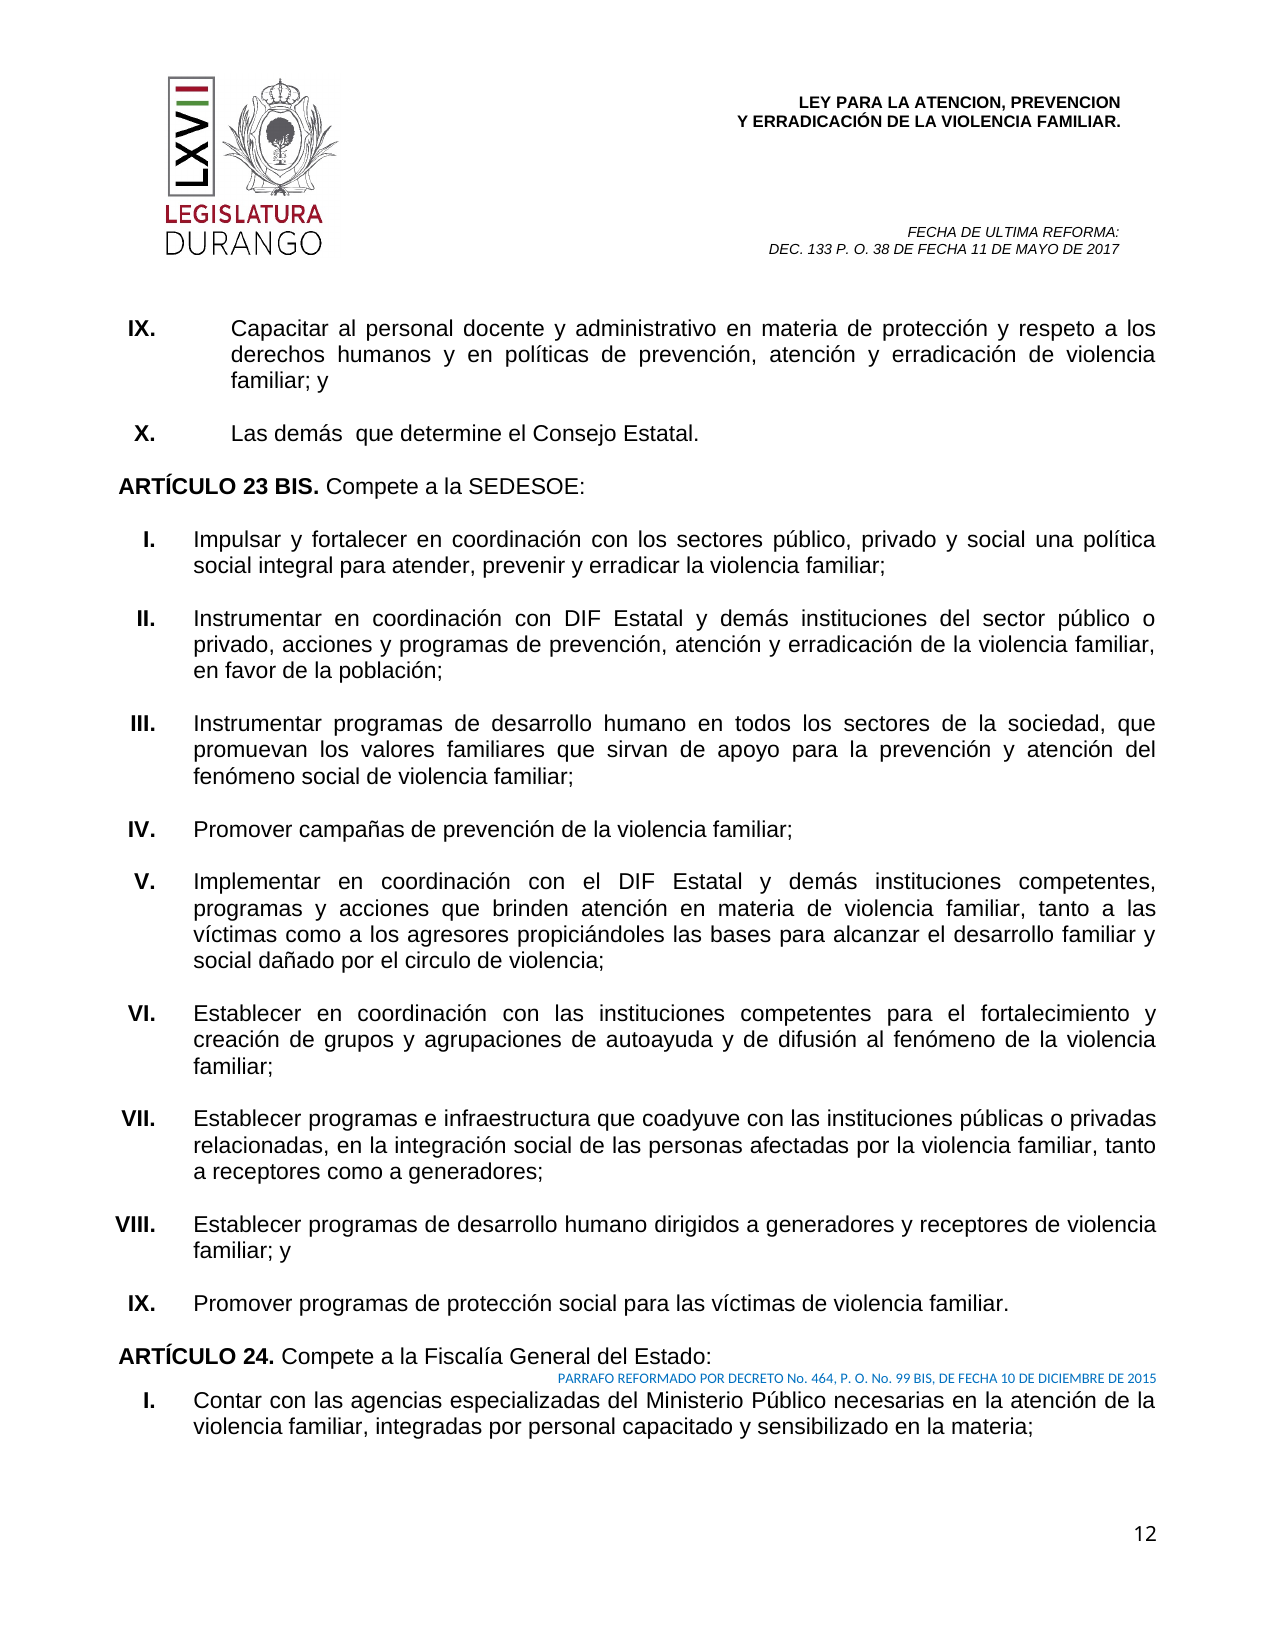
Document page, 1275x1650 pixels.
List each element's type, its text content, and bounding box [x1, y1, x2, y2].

list Promover programas de protección social para las víctimas de violencia familiar. [156, 1290, 1157, 1316]
list Capacitar al personal docente y administrativo en materia de protección y respeto a los derechos humanos y en políticas de prevención, atención y erradicación de violencia familiar; y [156, 315, 1157, 394]
list Promover campañas de prevención de la violencia familiar; [156, 816, 1157, 842]
list Establecer programas e infraestructura que coadyuve con las instituciones públicas o privadas relacionadas, en la integración social de las personas afectadas por la violencia familiar, tanto a receptores como a generadores; [156, 1105, 1157, 1184]
list Impulsar y fortalecer en coordinación con los sectores público, privado y social una política social integral para atender, prevenir y erradicar la violencia familiar; [156, 526, 1157, 578]
list Implementar en coordinación con el DIF Estatal y demás instituciones competentes, programas y acciones que brinden atención en materia de violencia familiar, tanto a las víctimas como a los agresores propiciándoles las bases para alcanzar el desarrollo familiar y social dañado por el circulo de violencia; [156, 868, 1157, 974]
picture [163, 73, 341, 258]
list Establecer en coordinación con las instituciones competentes para el fortalecimiento y creación de grupos y agrupaciones de autoayuda y de difusión al fenómeno de la violencia familiar; [156, 1000, 1157, 1079]
list Instrumentar programas de desarrollo humano en todos los sectores de la sociedad, que promuevan los valores familiares que sirvan de apoyo para la prevención y atención del fenómeno social de violencia familiar; [156, 710, 1157, 789]
list Establecer programas de desarrollo humano dirigidos a generadores y receptores de violencia familiar; y [156, 1211, 1157, 1263]
text ARTÍCULO 23 BIS. Compete a la SEDESOE: [118, 473, 1157, 499]
text ARTÍCULO 24. Compete a la Fiscalía General del Estado: [118, 1343, 1157, 1369]
list Las demás que determine el Consejo Estatal. [156, 420, 1157, 447]
list Instrumentar en coordinación con DIF Estatal y demás instituciones del sector público o privado, acciones y programas de prevención, atención y erradicación de la violencia familiar, en favor de la población; [156, 605, 1157, 684]
text PARRAFO REFORMADO POR DECRETO No. 464, P. O. No. 99 BIS, DE FECHA 10 DE DICIEMBRE DE 2015 [118, 1369, 1157, 1387]
list Contar con las agencias especializadas del Ministerio Público necesarias en la atención de la violencia familiar, integradas por personal capacitado y sensibilizado en la materia; [156, 1387, 1157, 1439]
